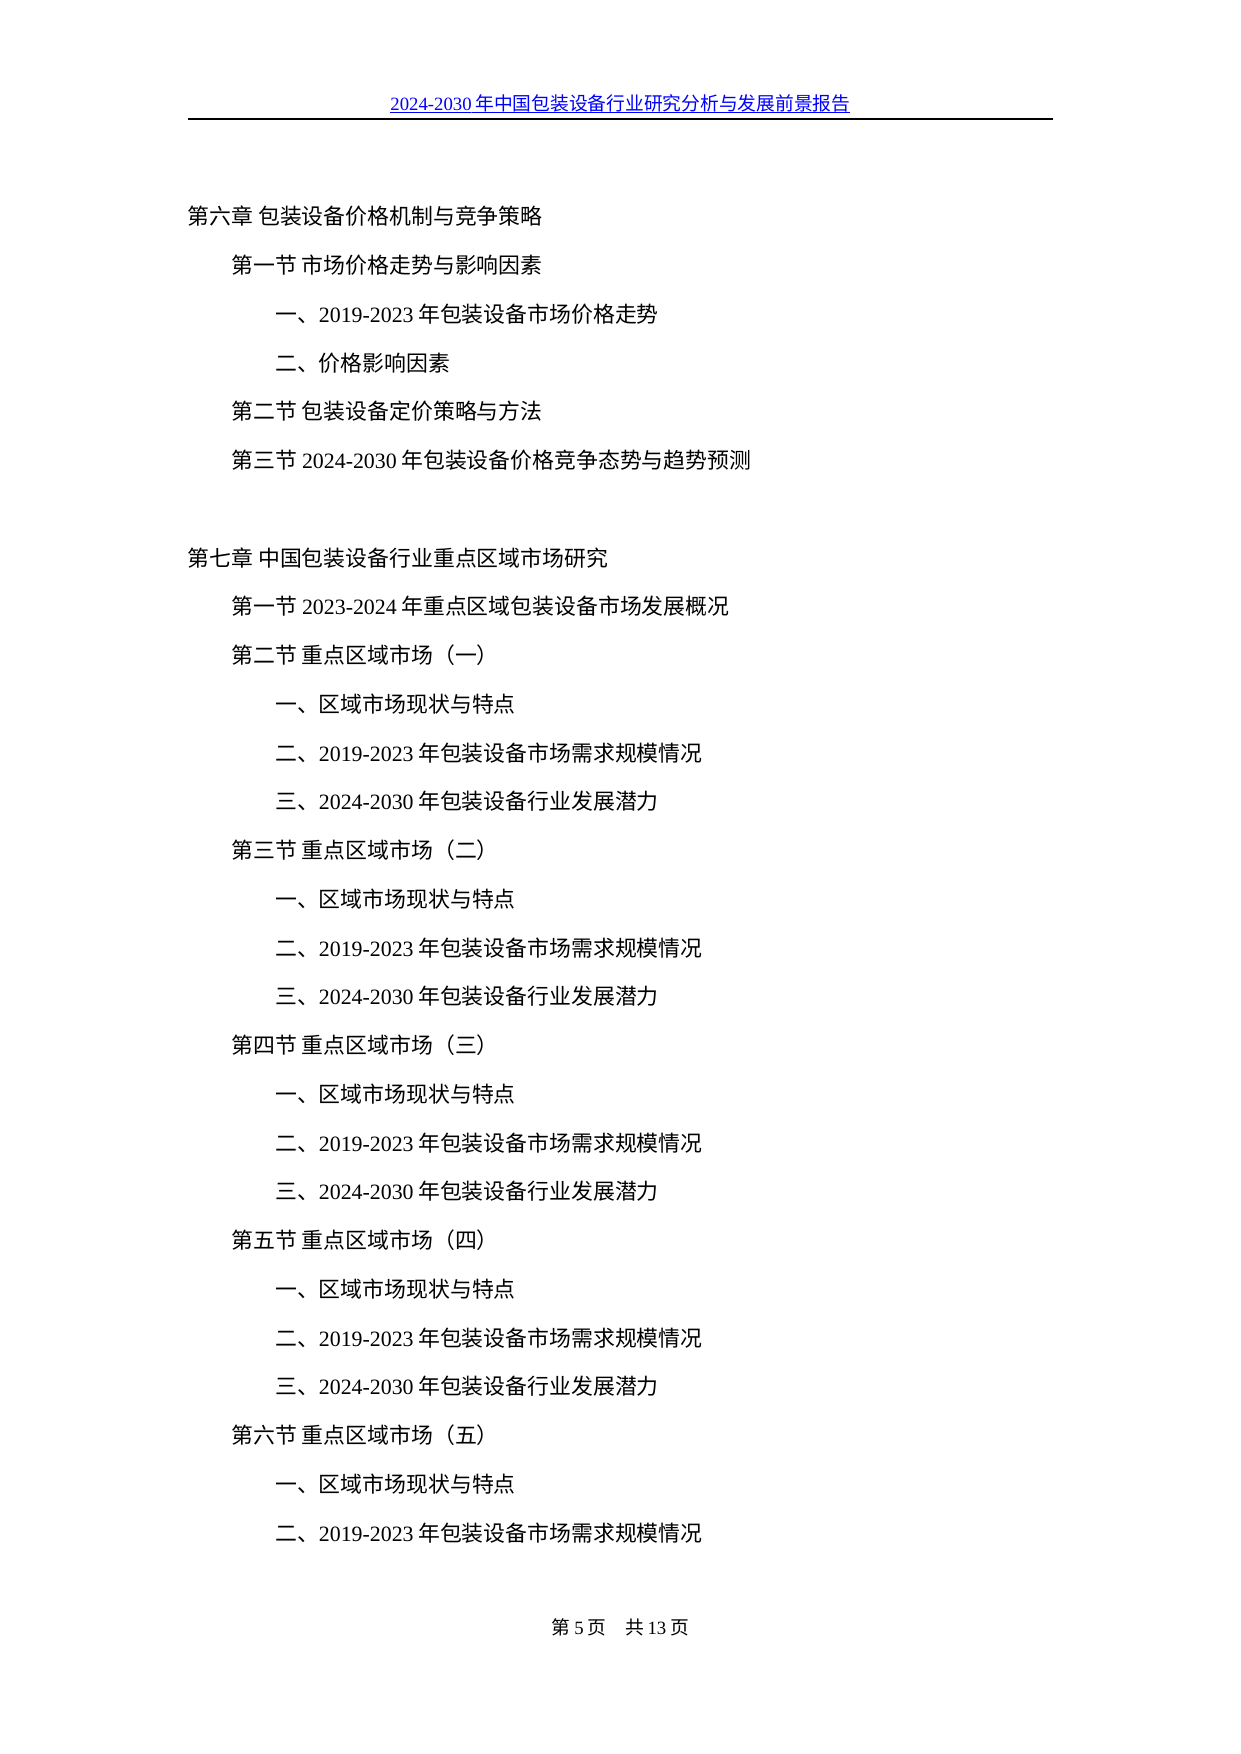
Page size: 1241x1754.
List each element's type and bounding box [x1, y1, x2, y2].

text [187, 150, 1053, 1548]
